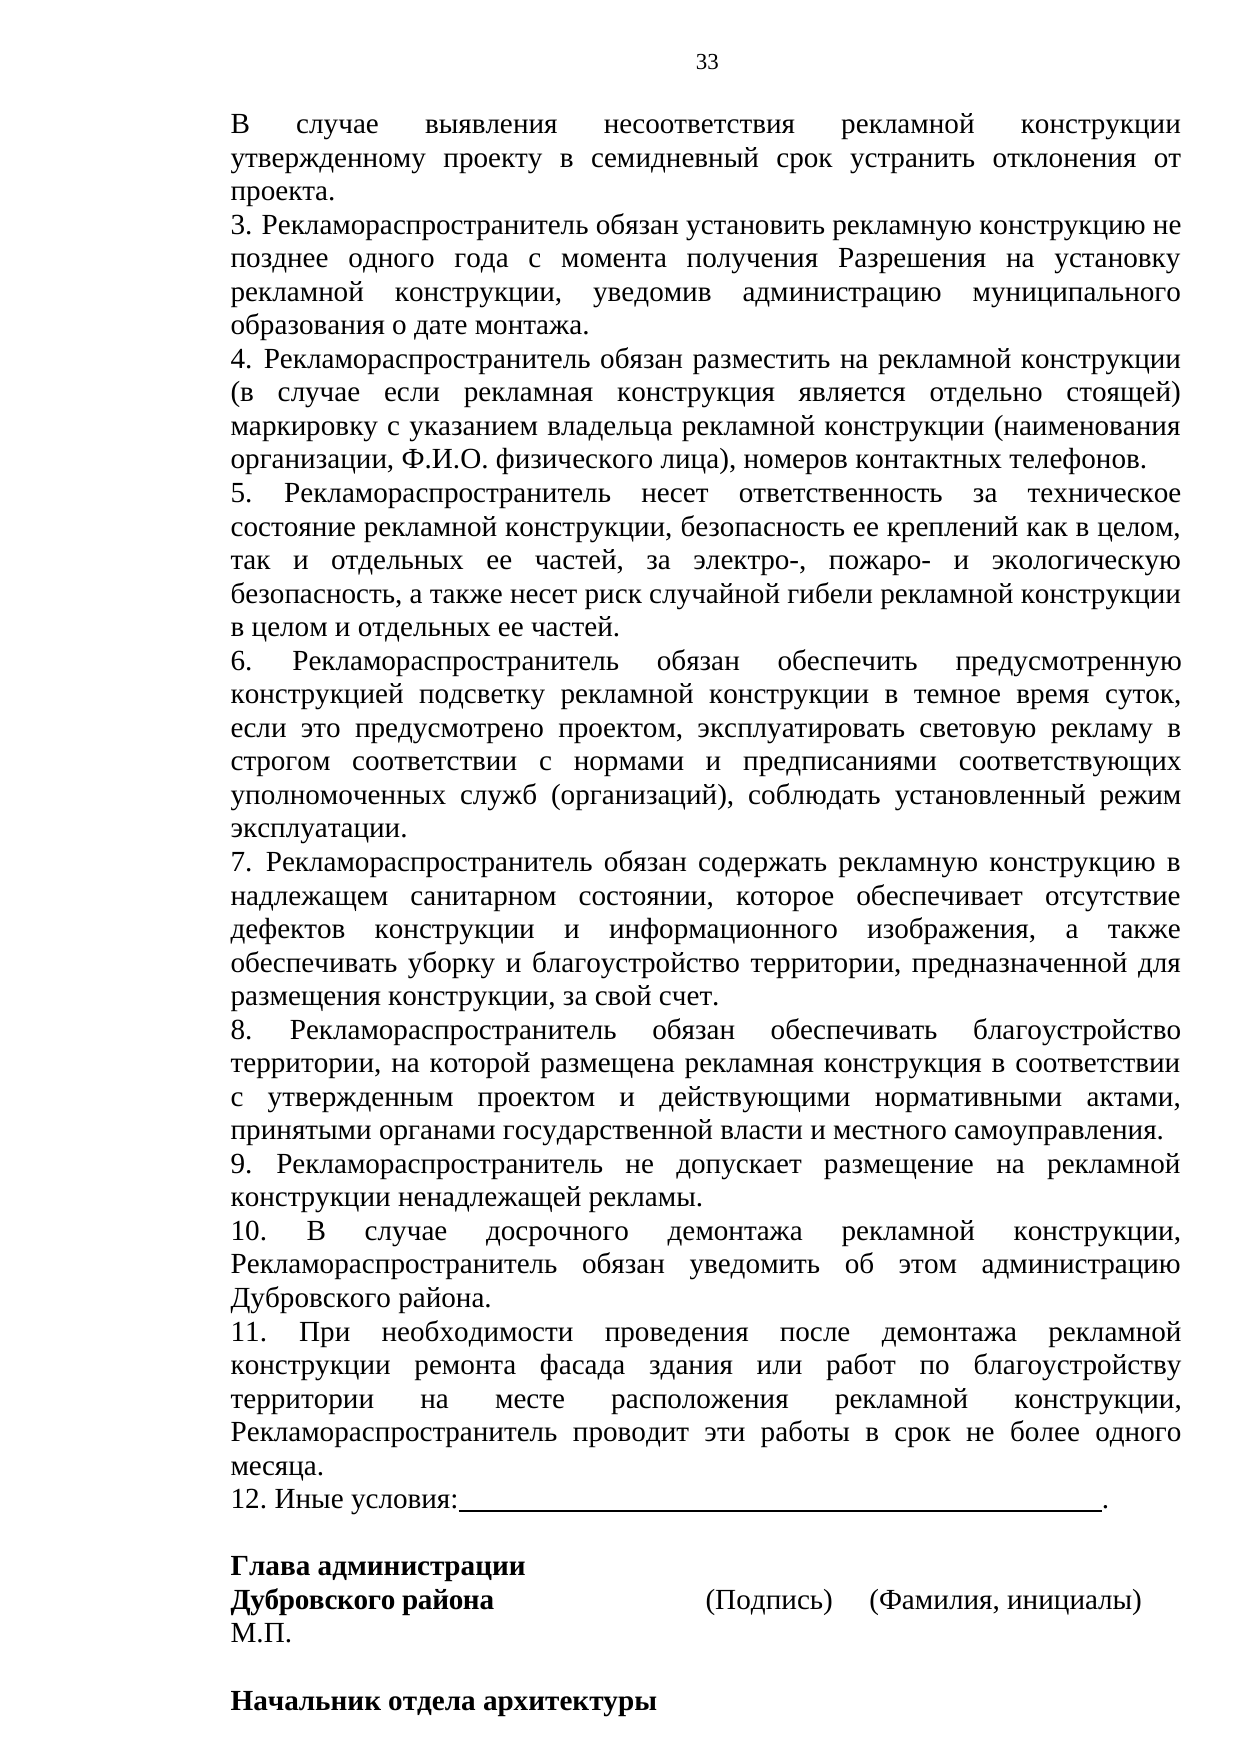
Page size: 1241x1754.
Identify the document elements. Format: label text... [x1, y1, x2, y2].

text Дубровского района (Подпись) (Фамилия, инициалы) М.П. [230, 1582, 1153, 1649]
list Рекламораспространитель обязан установить рекламную конструкцию не позднее одного года с момента получения Разрешения на установку рекламной конструкции, уведомив администрацию муниципального образования о дате монтажа. [230, 207, 1182, 341]
list Иные условия: . [230, 1481, 1198, 1515]
list Рекламораспространитель обязан содержать рекламную конструкцию в надлежащем санитарном состоянии, которое обеспечивает отсутствие дефектов конструкции и информационного изображения, а также обеспечивать уборку и благоустройство территории, предназначенной для размещения конструкции, за свой счет. [230, 844, 1181, 1012]
list Рекламораспространитель обязан обеспечить предусмотренную конструкцией подсветку рекламной конструкции в темное время суток, если это предусмотрено проектом, эксплуатировать световую рекламу в строгом соответствии с нормами и предписаниями соответствующих уполномоченных служб (организаций), соблюдать установленный режим эксплуатации. [230, 643, 1182, 844]
list Рекламораспространитель несет ответственность за техническое состояние рекламной конструкции, безопасность ее креплений как в целом, так и отдельных ее частей, за электро-, пожаро- и экологическую безопасность, а также несет риск случайной гибели рекламной конструкции в целом и отдельных ее частей. [230, 475, 1182, 643]
list Рекламораспространитель не допускает размещение на рекламной конструкции ненадлежащей рекламы. [230, 1146, 1181, 1213]
text Глава администрации [230, 1548, 1198, 1582]
list При необходимости проведения после демонтажа рекламной конструкции ремонта фасада здания или работ по благоустройству территории на месте расположения рекламной конструкции, Рекламораспространитель проводит эти работы в срок не более одного месяца. [230, 1314, 1182, 1481]
list Рекламораспространитель обязан обеспечивать благоустройство территории, на которой размещена рекламная конструкция в соответствии с утвержденным проектом и действующими нормативными актами, принятыми органами государственной власти и местного самоуправления. [230, 1012, 1181, 1146]
list Рекламораспространитель обязан разместить на рекламной конструкции (в случае если рекламная конструкция является отдельно стоящей) маркировку с указанием владельца рекламной конструкции (наименования организации, Ф.И.О. физического лица), номеров контактных телефонов. [230, 341, 1182, 475]
text Начальник отдела архитектуры [230, 1683, 1198, 1716]
text В случае выявления несоответствия рекламной конструкции утвержденному проекту в семидневный срок устранить отклонения от проекта. [230, 106, 1182, 207]
list В случае досрочного демонтажа рекламной конструкции, Рекламораспространитель обязан уведомить об этом администрацию Дубровского района. [230, 1213, 1181, 1314]
